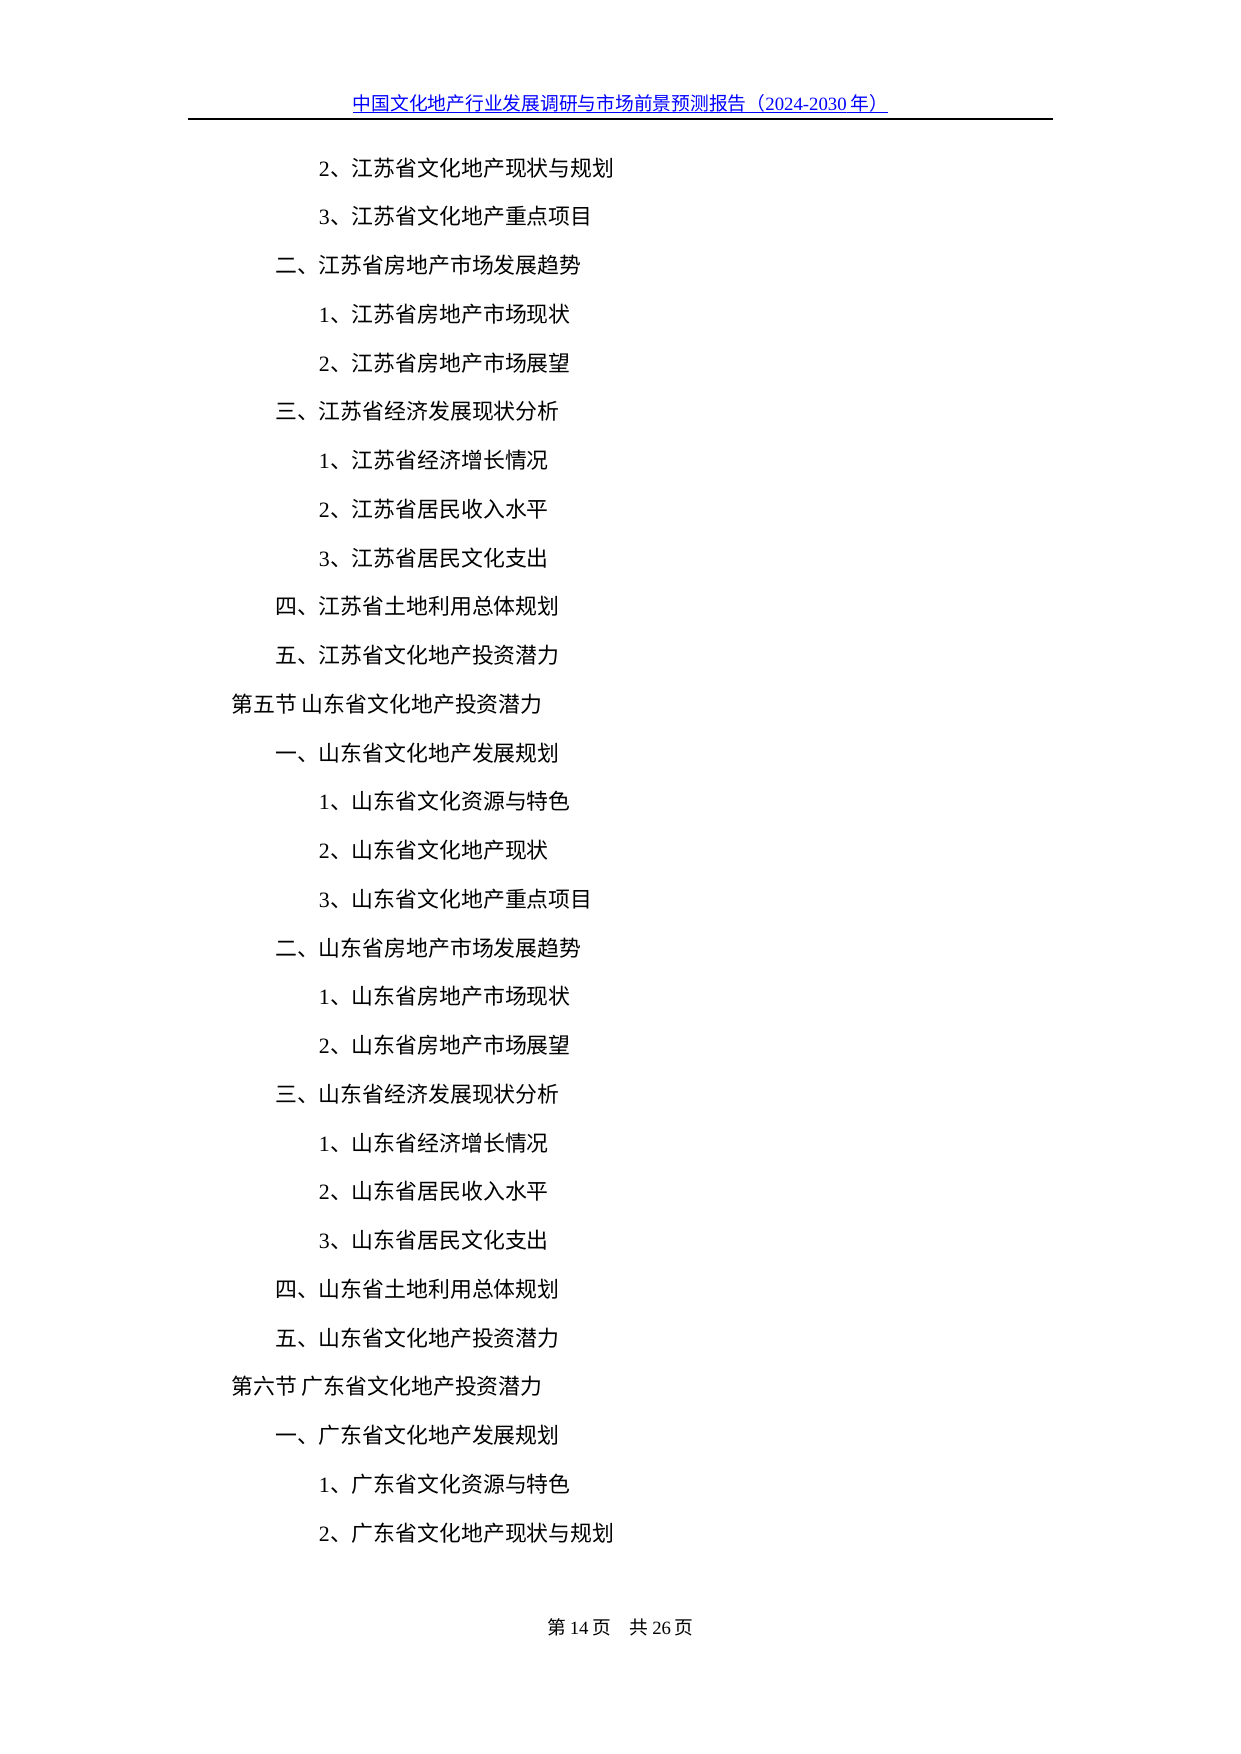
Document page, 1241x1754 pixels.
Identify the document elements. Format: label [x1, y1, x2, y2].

text [187, 150, 1053, 1548]
